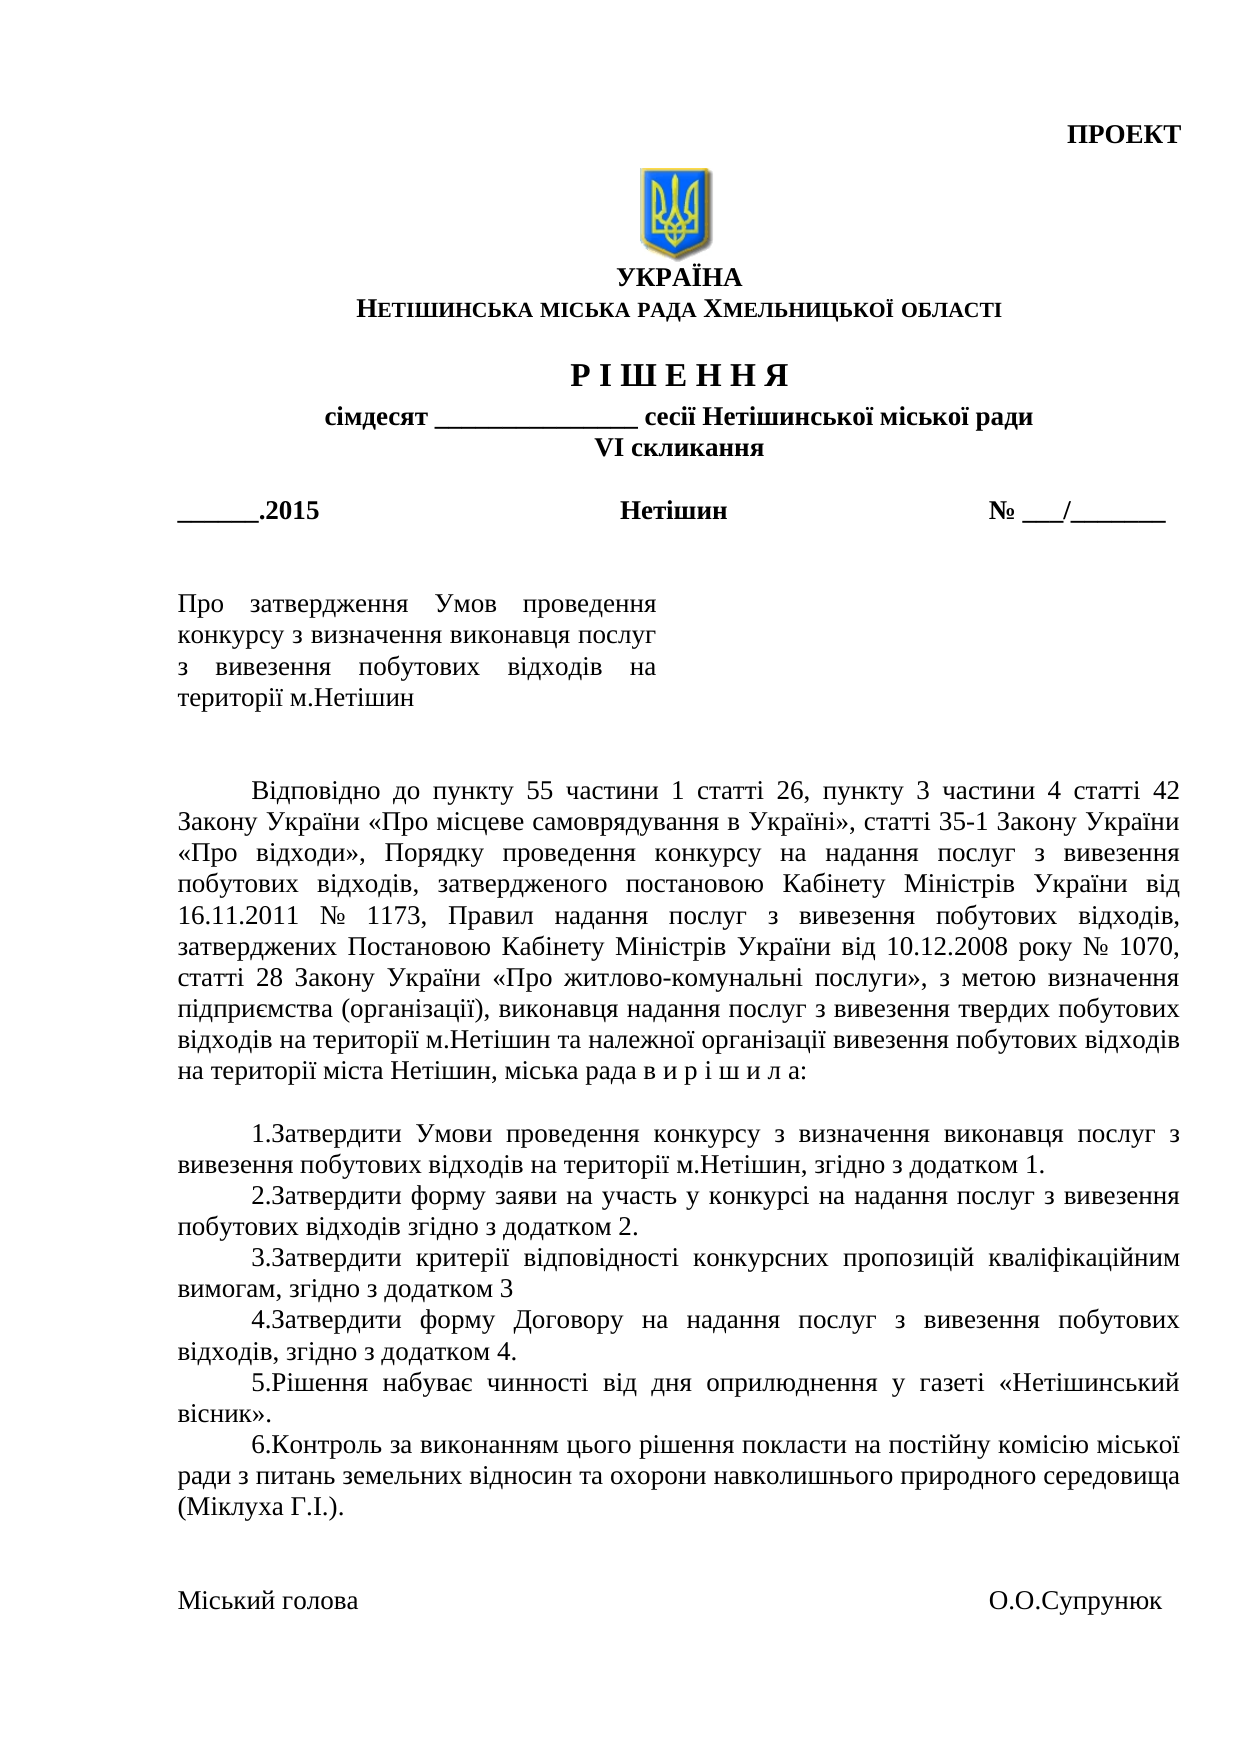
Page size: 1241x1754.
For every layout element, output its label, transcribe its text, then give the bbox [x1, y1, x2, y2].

text Нетішинська міська рада Хмельницької області [177, 292, 1181, 324]
text Р І Ш Е Н Н Я [177, 355, 1181, 393]
text 3.Затвердити критерії відповідності конкурсних пропозицій кваліфікаційним вимогам, згідно з додатком 3 [177, 1241, 1181, 1304]
text сімдесят _______________ сесії Нетішинської міської ради [177, 400, 1181, 432]
text 1.Затвердити Умови проведення конкурсу з визначення виконавця послуг з вивезення побутових відходів на території м.Нетішин, згідно з додатком 1. [177, 1117, 1181, 1179]
text 4.Затвердити форму Договору на надання послуг з вивезення побутових відходів, згідно з додатком 4. [177, 1304, 1181, 1366]
text 2.Затвердити форму заяви на участь у конкурсі на надання послуг з вивезення побутових відходів згідно з додатком 2. [177, 1179, 1181, 1241]
text VІ скликання [177, 432, 1181, 463]
text 5.Рішення набуває чинності від дня оприлюднення у газеті «Нетішинський вісник». [177, 1366, 1181, 1428]
subtitle Міський голова О.О.Супрунюк [177, 1584, 1181, 1615]
text 6.Контроль за виконанням цього рішення покласти на постійну комісію міської ради з питань земельних відносин та охорони навколишнього природного середовища (Міклуха Г.І.). [177, 1428, 1181, 1522]
text Відповідно до пункту 55 частини 1 статті 26, пункту 3 частини 4 статті 42 Закону України «Про місцеве самоврядування в Україні», статті 35-1 Закону України «Про відходи», Порядку проведення конкурсу на надання послуг з вивезення побутових відходів, затвердженого постановою Кабінету Міністрів України від 16.11.2011 № 1173, Правил надання послуг з вивезення побутових відходів, затверджених Постановою Кабінету Міністрів України від 10.12.2008 року № 1070, статті 28 Закону України «Про житлово-комунальні послуги», з метою визначення підприємства (організації), виконавця надання послуг з вивезення твердих побутових відходів на території м.Нетішин та належної організації вивезення побутових відходів на території міста Нетішин, міська рада в и р і ш и л а: [177, 774, 1181, 1086]
picture [640, 168, 714, 262]
text ПРОЕКТ [177, 118, 1181, 149]
text УКРАЇНА [177, 149, 1181, 292]
text Про затвердження Умов проведення конкурсу з визначення виконавця послуг з вивезення побутових відходів на території м.Нетішин [177, 587, 657, 712]
text ______.2015 Нетішин № ___/_______ [177, 494, 1181, 525]
